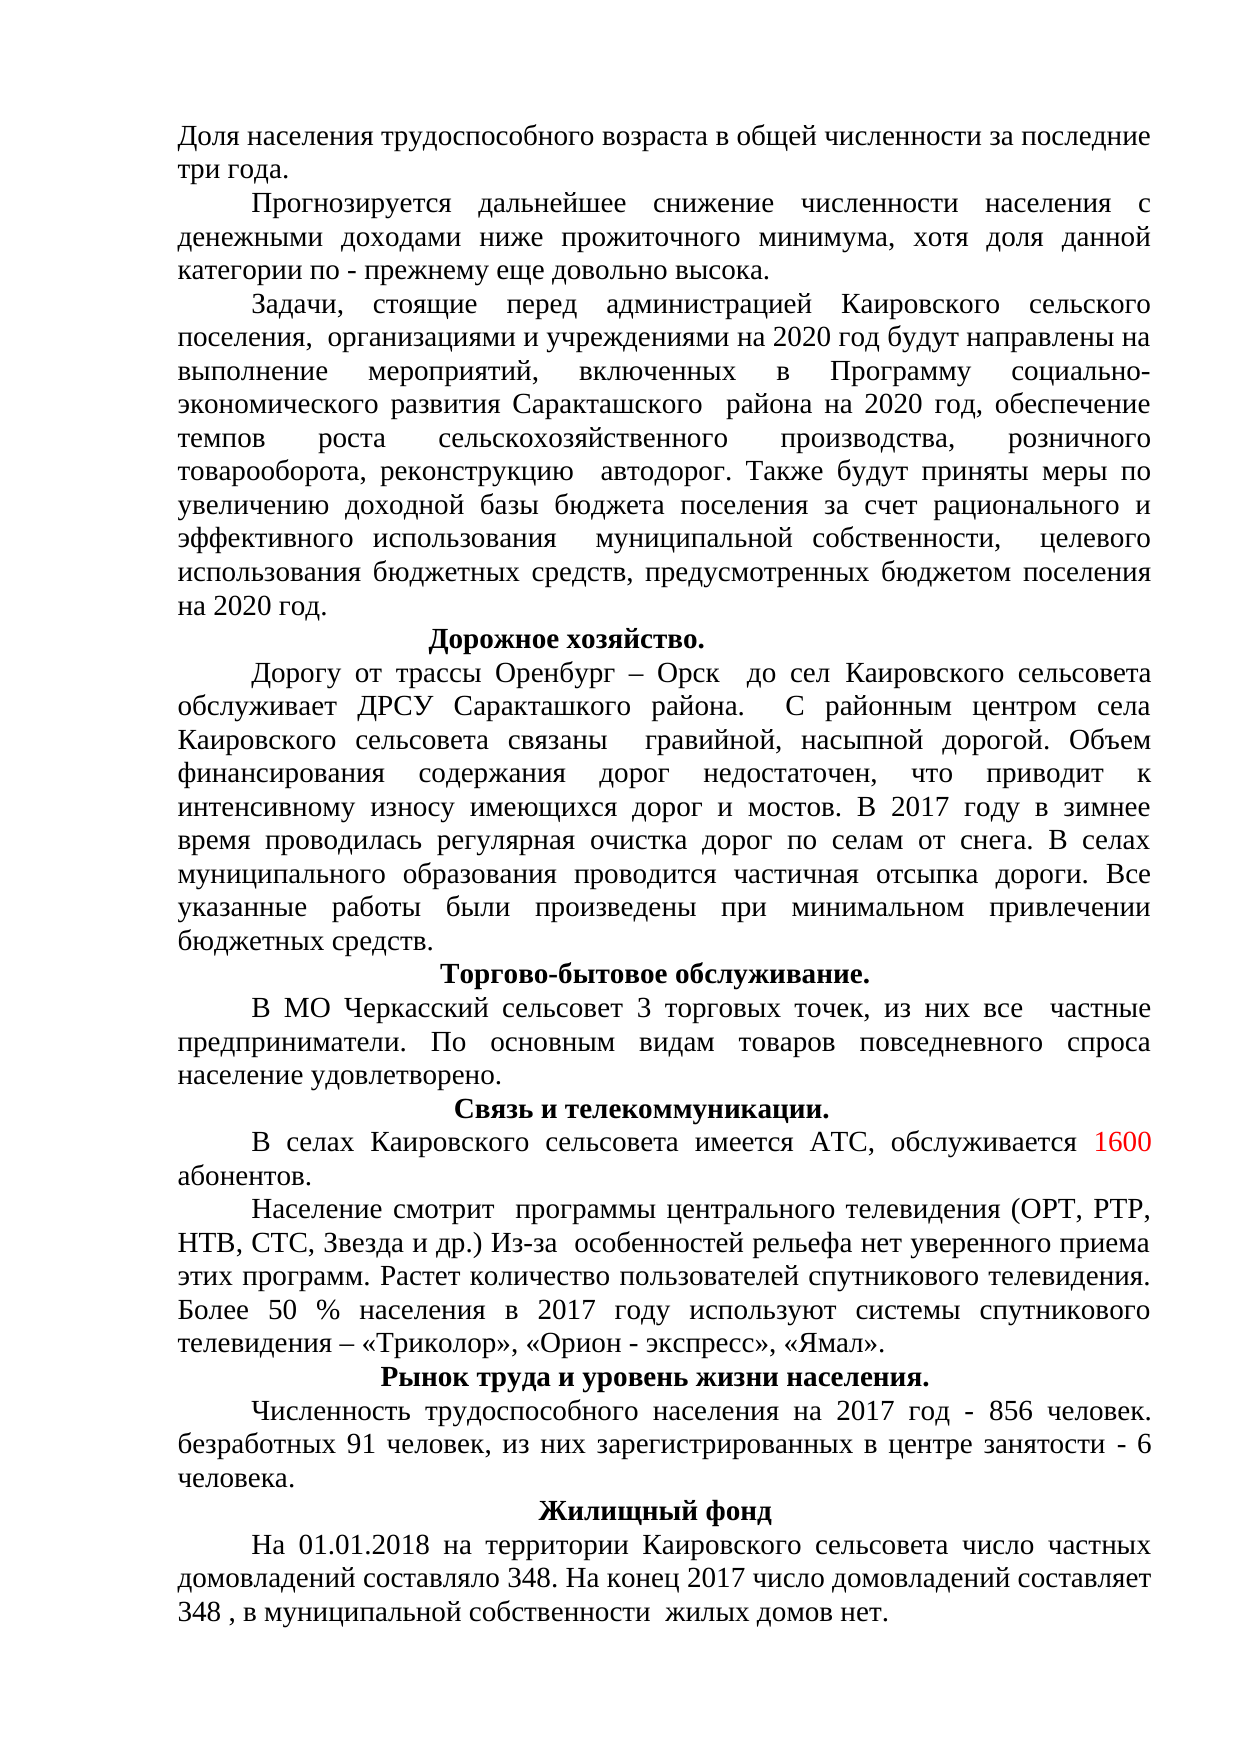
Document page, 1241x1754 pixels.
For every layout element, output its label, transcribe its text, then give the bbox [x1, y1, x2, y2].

text Численность трудоспособного населения на 2017 год - 856 человек. безработных 91 человек, из них зарегистрированных в центре занятости - 6 человека. [177, 1393, 1152, 1493]
text В МО Черкасский сельсовет 3 торговых точек, из них все частные предприниматели. По основным видам товаров повседневного спроса население удовлетворено. [158, 990, 1152, 1091]
text Рынок труда и уровень жизни населения. [158, 1359, 1152, 1393]
text Население смотрит программы центрального телевидения (ОРТ, РТР, НТВ, СТС, Звезда и др.) Из-за особенностей рельефа нет уверенного приема этих программ. Растет количество пользователей спутникового телевидения. Более 50 % населения в 2017 году используют системы спутникового телевидения – «Триколор», «Орион - экспресс», «Ямал». [177, 1191, 1152, 1359]
text Торгово-бытовое обслуживание. [158, 957, 1152, 990]
text Прогнозируется дальнейшее снижение численности населения с денежными доходами ниже прожиточного минимума, хотя доля данной категории по - прежнему еще довольно высока. [177, 185, 1152, 286]
text Связь и телекоммуникации. [158, 1091, 1152, 1124]
text Дорожное хозяйство. [158, 621, 1152, 655]
text В селах Каировского сельсовета имеется АТС, обслуживается 1600 абонентов. [158, 1124, 1152, 1191]
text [177, 118, 1152, 185]
text Жилищный фонд [158, 1493, 1152, 1527]
text Задачи, стоящие перед администрацией Каировского сельского поселения, организациями и учреждениями на 2020 год будут направлены на выполнение мероприятий, включенных в Программу социально-экономического развития Саракташского района на 2020 год, обеспечение темпов роста сельскохозяйственного производства, розничного товарооборота, реконструкцию автодорог. Также будут приняты меры по увеличению доходной базы бюджета поселения за счет рационального и эффективного использования муниципальной собственности, целевого использования бюджетных средств, предусмотренных бюджетом поселения на 2020 год. [177, 286, 1152, 621]
text Дорогу от трассы Оренбург – Орск до сел Каировского сельсовета обслуживает ДРСУ Саракташкого района. С районным центром села Каировского сельсовета связаны гравийной, насыпной дорогой. Объем финансирования содержания дорог недостаточен, что приводит к интенсивному износу имеющихся дорог и мостов. В 2017 году в зимнее время проводилась регулярная очистка дорог по селам от снега. В селах муниципального образования проводится частичная отсыпка дороги. Все указанные работы были произведены при минимальном привлечении бюджетных средств. [158, 655, 1152, 957]
text На 01.01.2018 на территории Каировского сельсовета число частных домовладений составляло 348. На конец 2017 число домовладений составляет 348 , в муниципальной собственности жилых домов нет. [177, 1527, 1152, 1627]
